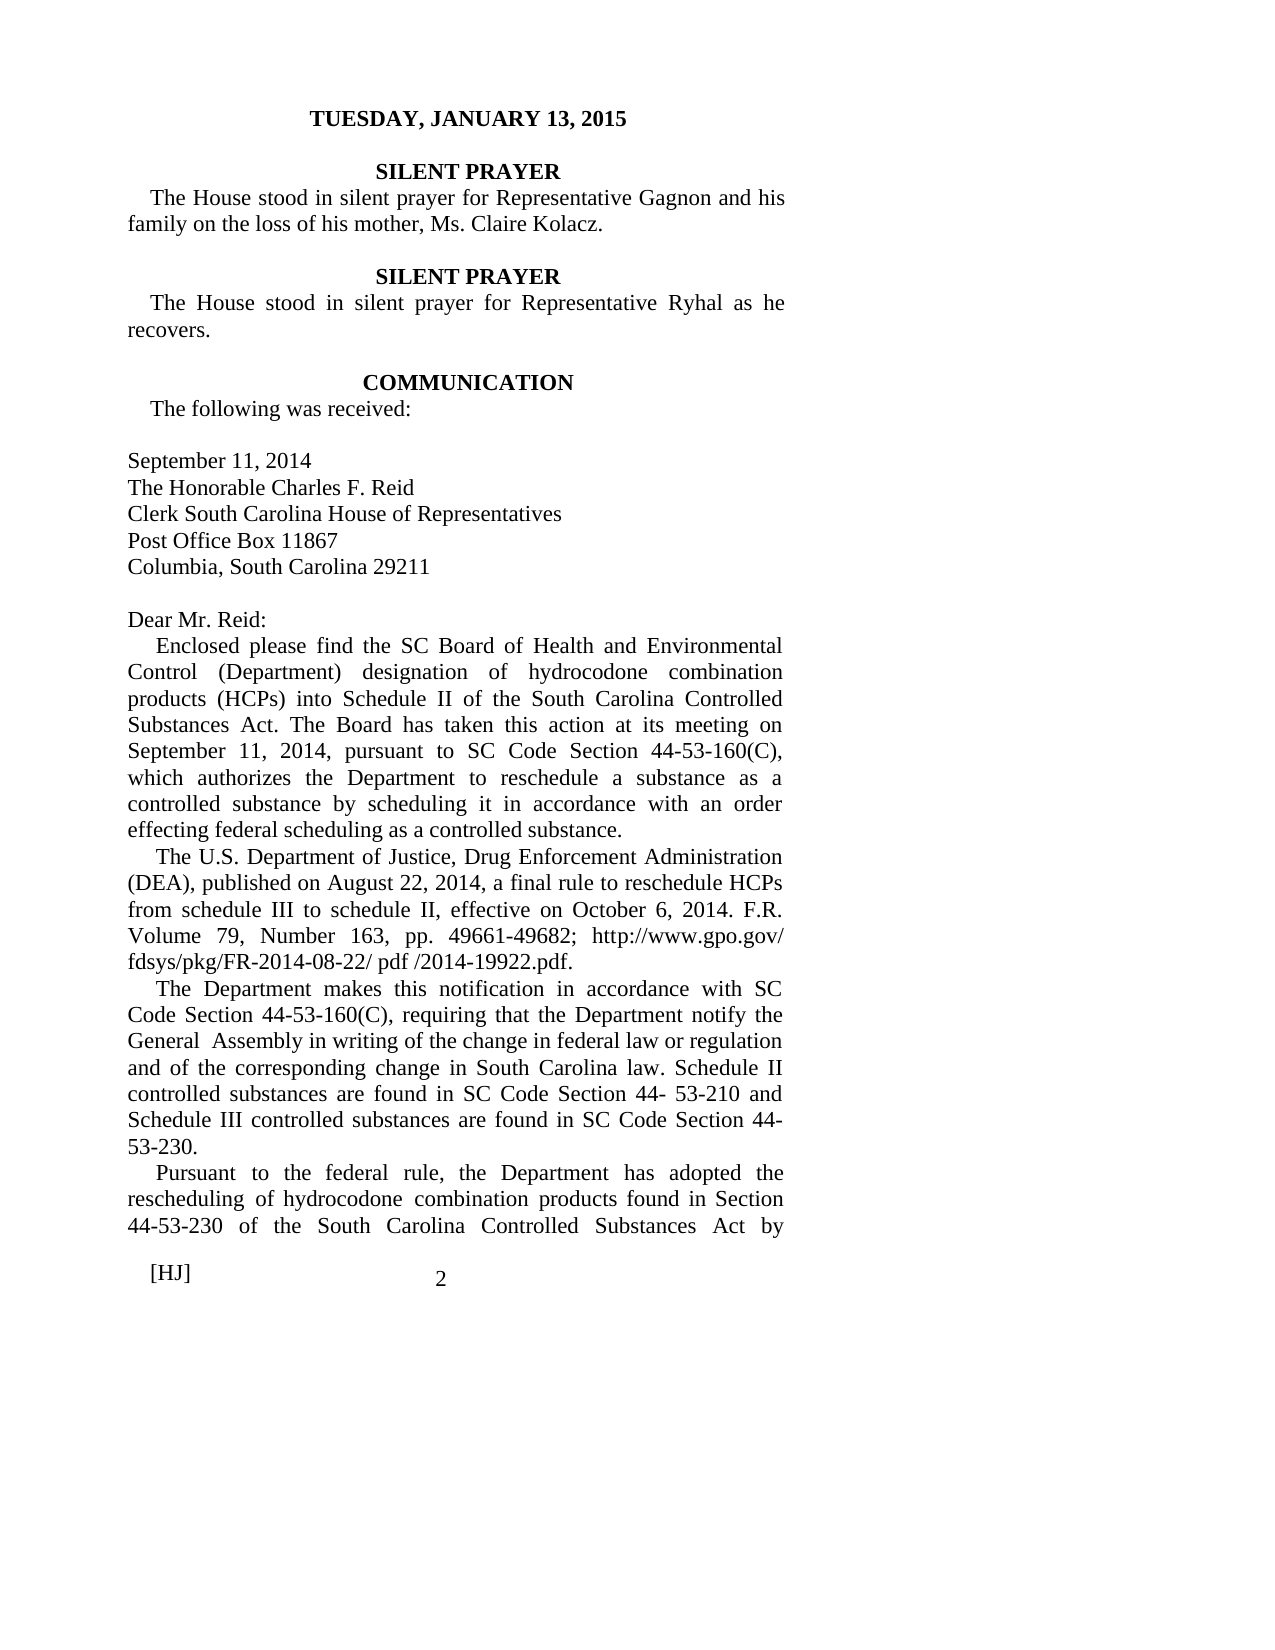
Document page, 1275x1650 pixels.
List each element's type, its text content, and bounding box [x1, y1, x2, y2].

text Post Office Box 11867 [127, 527, 784, 553]
text The following was received: [127, 395, 786, 421]
text The U.S. Department of Justice, Drug Enforcement Administration (DEA), published on August 22, 2014, a final rule to reschedule HCPs from schedule III to schedule II, effective on October 6, 2014. F.R. Volume 79, Number 163, pp. 49661-49682; http://www.gpo.gov/ fdsys/pkg/FR-2014-08-22/ pdf /2014-19922.pdf. [127, 843, 784, 975]
text The Honorable Charles F. Reid [127, 474, 784, 500]
text COMMUNICATION [127, 368, 786, 395]
text SILENT PRAYER [127, 158, 786, 184]
text Clerk South Carolina House of Representatives [127, 500, 784, 527]
text Dear Mr. Reid: [127, 606, 784, 632]
text Columbia, South Carolina 29211 [127, 553, 784, 579]
text The Department makes this notification in accordance with SC Code Section 44-53-160(C), requiring that the Department notify the General Assembly in writing of the change in federal law or regulation and of the corresponding change in South Carolina law. Schedule II controlled substances are found in SC Code Section 44- 53-210 and Schedule III controlled substances are found in SC Code Section 44-53-230. [127, 975, 784, 1159]
text September 11, 2014 [127, 448, 784, 474]
text The House stood in silent prayer for Representative Gagnon and his family on the loss of his mother, Ms. Claire Kolacz. [127, 184, 786, 237]
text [127, 1159, 784, 1238]
text Enclosed please find the SC Board of Health and Environmental Control (Department) designation of hydrocodone combination products (HCPs) into Schedule II of the South Carolina Controlled Substances Act. The Board has taken this action at its meeting on September 11, 2014, pursuant to SC Code Section 44-53-160(C), which authorizes the Department to reschedule a substance as a controlled substance by scheduling it in accordance with an order effecting federal scheduling as a controlled substance. [127, 632, 784, 843]
text The House stood in silent prayer for Representative Ryhal as he recovers. [127, 289, 786, 342]
text SILENT PRAYER [127, 263, 786, 289]
